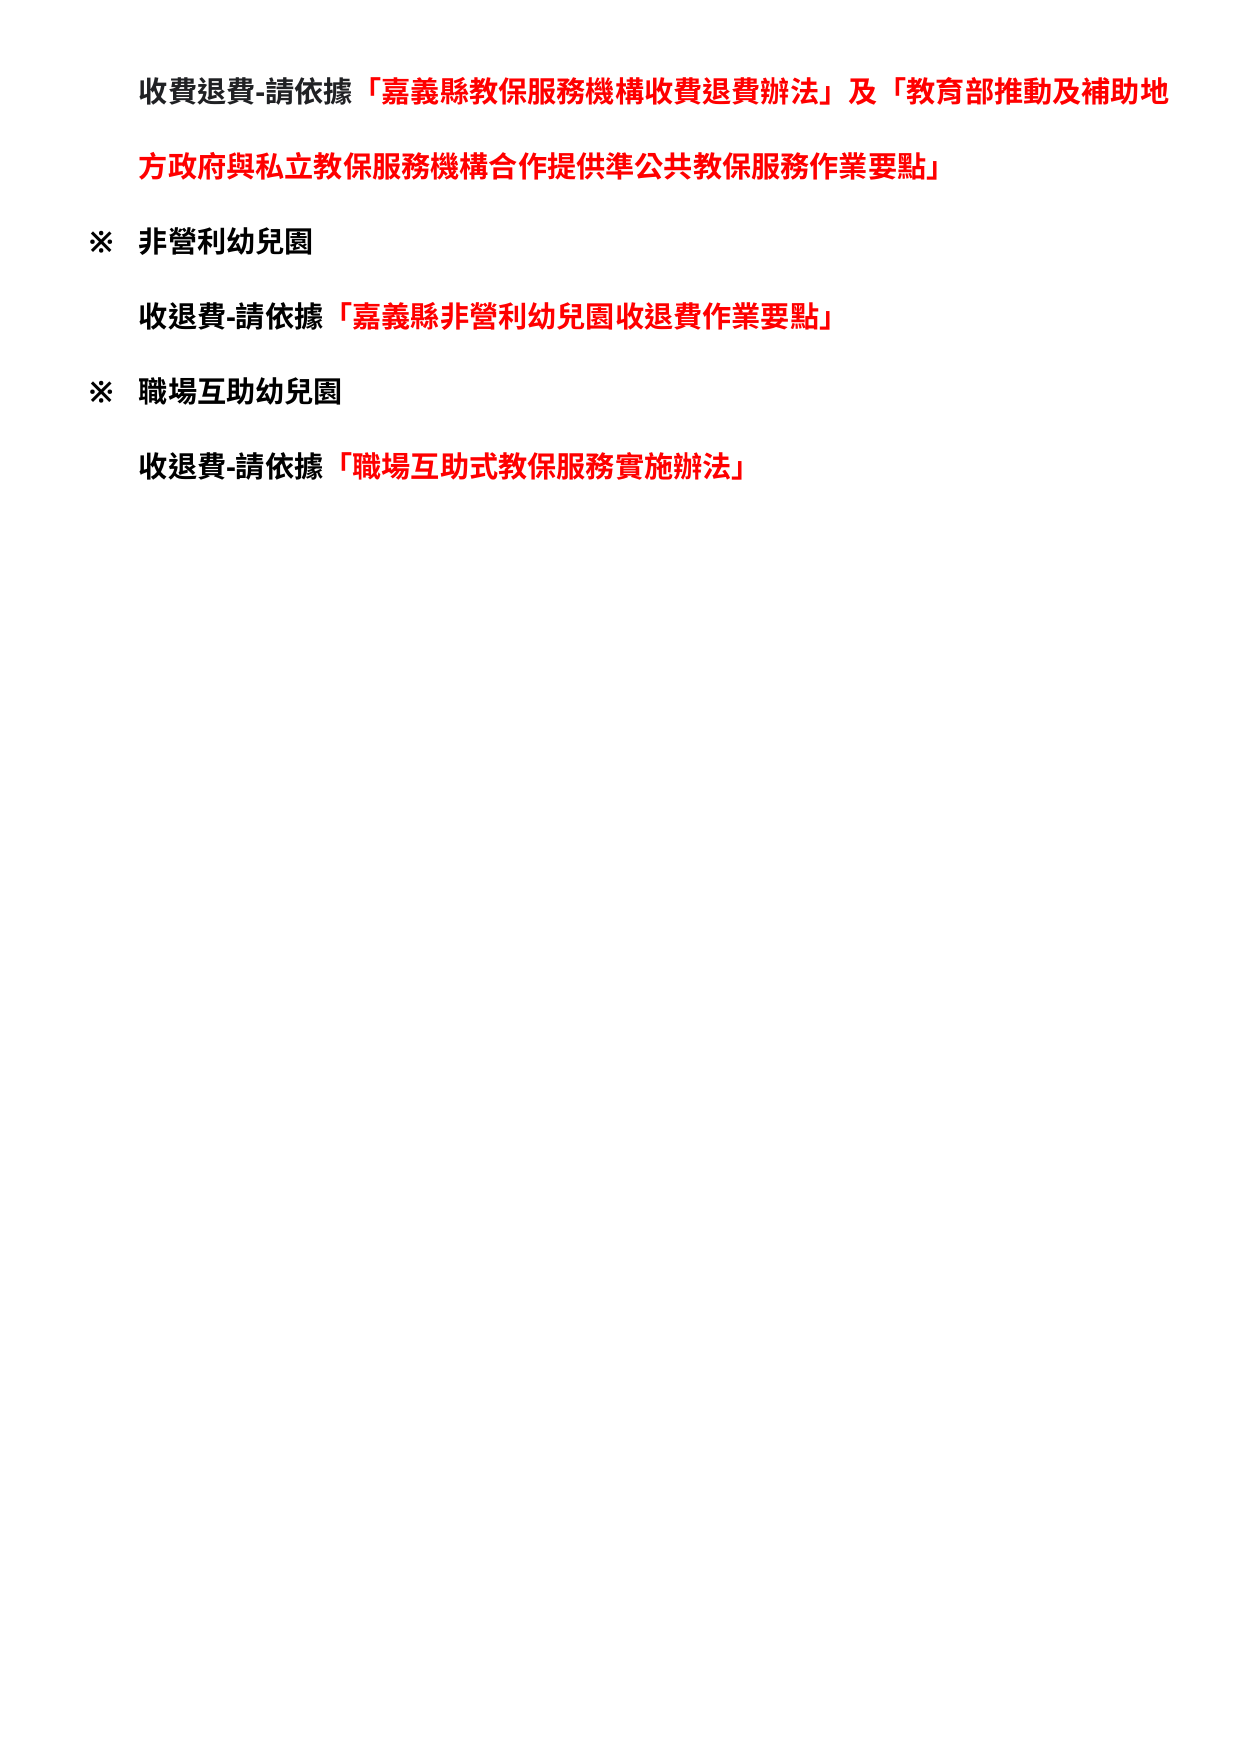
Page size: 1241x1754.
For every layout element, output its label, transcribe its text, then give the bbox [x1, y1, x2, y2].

list 收退費-請依據「嘉義縣非營利幼兒園收退費作業要點」 [139, 277, 1196, 352]
list 非營利幼兒園 [89, 202, 1196, 277]
list 職場互助幼兒園 [89, 352, 1196, 427]
list 收退費-請依據「職場互助式教保服務實施辦法」 [139, 427, 1196, 502]
list 收費退費-請依據「嘉義縣教保服務機構收費退費辦法」及「教育部推動及補助地方政府與私立教保服務機構合作提供準公共教保服務作業要點」 [139, 52, 1196, 202]
